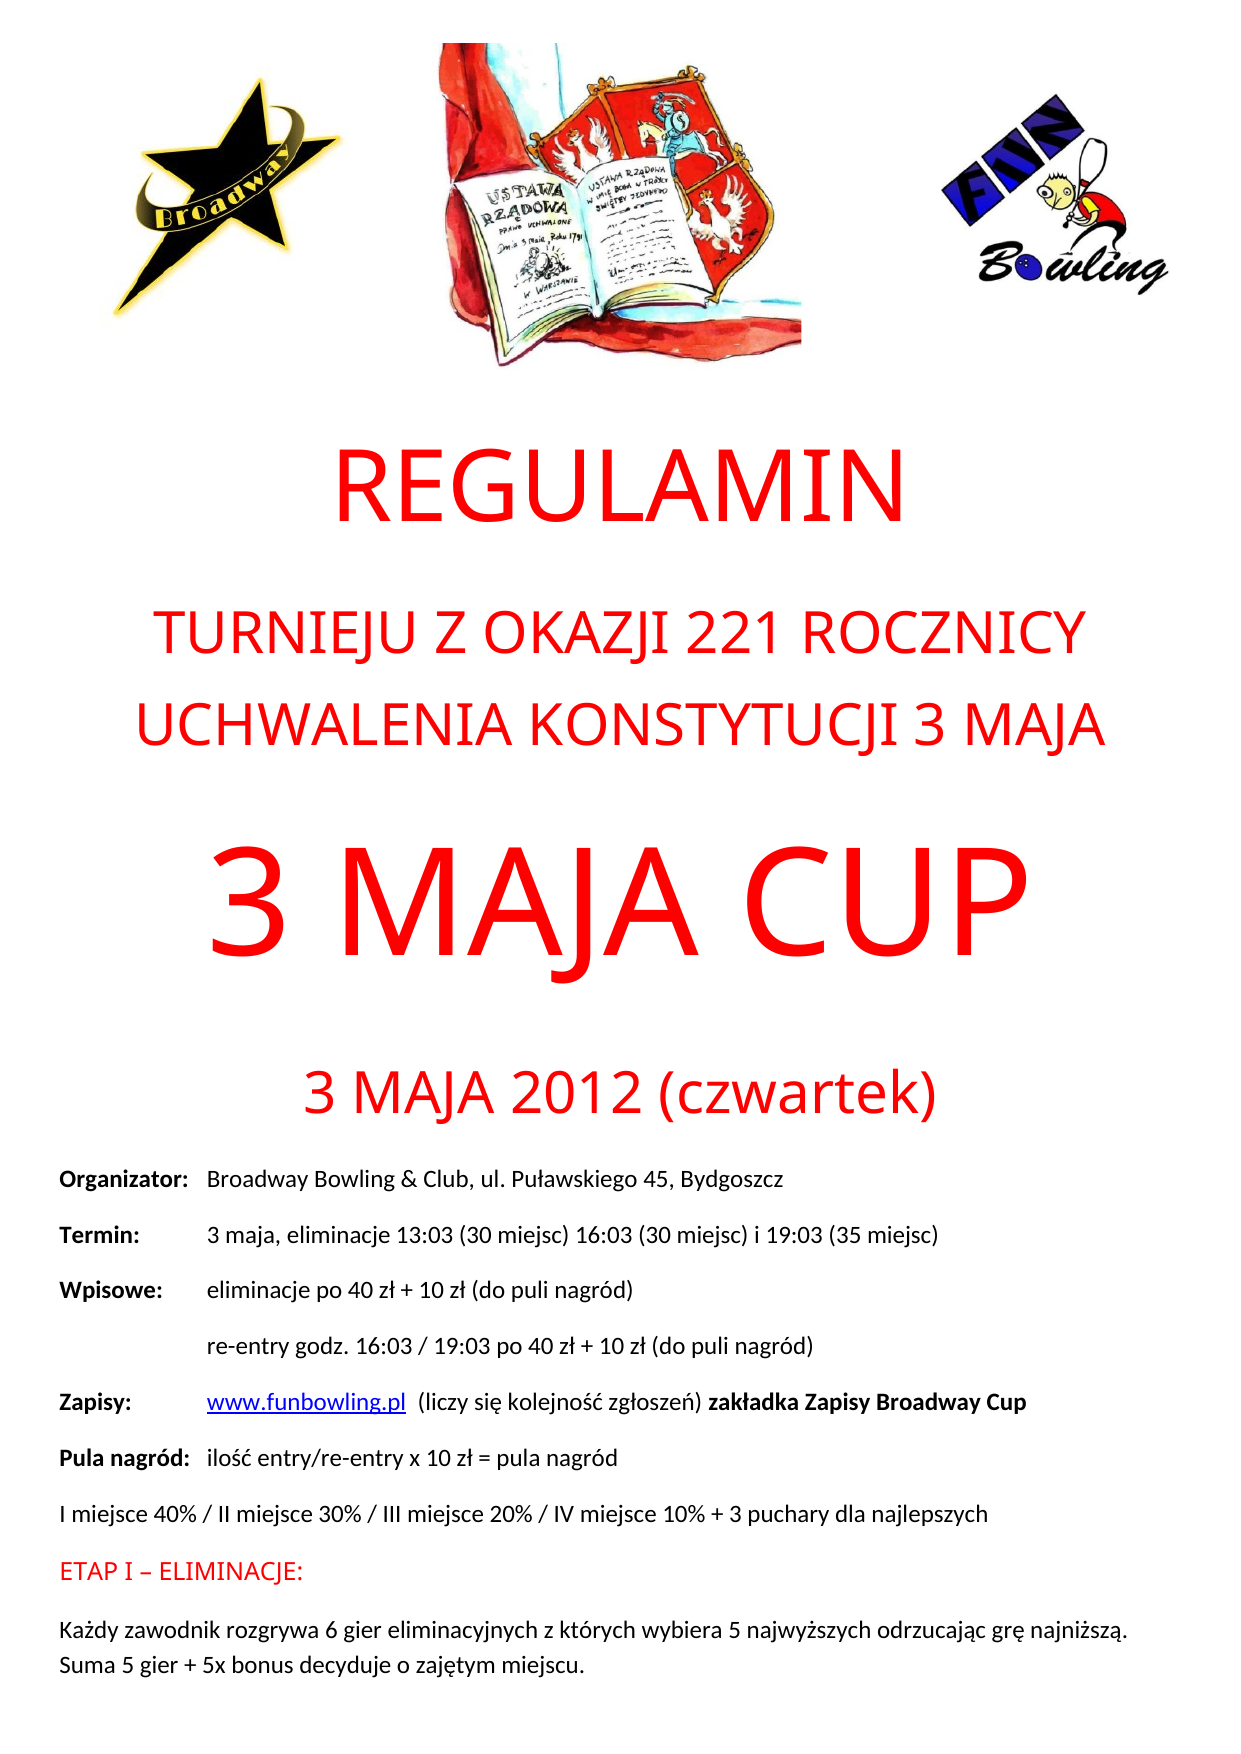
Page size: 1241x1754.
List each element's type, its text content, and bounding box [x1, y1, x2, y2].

text re-entry godz. 16:03 / 19:03 po 40 zł + 10 zł (do puli nagród) [133, 1331, 1181, 1361]
text Pula nagród: ilość entry/re-entry x 10 zł = pula nagród [59, 1442, 1181, 1473]
text Zapisy: www.funbowling.pl (liczy się kolejność zgłoszeń) zakładka Zapisy Broadway Cup [59, 1386, 1181, 1417]
text I miejsce 40% / II miejsce 30% / III miejsce 20% / IV miejsce 10% + 3 puchary dla najlepszych [59, 1498, 1181, 1528]
text REGULAMIN [59, 414, 1181, 550]
text Wpisowe: eliminacje po 40 zł + 10 zł (do puli nagród) [59, 1275, 1181, 1305]
text 3 MAJA CUP [59, 795, 1181, 999]
text Każdy zawodnik rozgrywa 6 gier eliminacyjnych z których wybiera 5 najwyższych odrzucając grę najniższą. Suma 5 gier + 5x bonus decyduje o zajętym miejscu. [59, 1614, 1181, 1679]
text Organizator: Broadway Bowling & Club, ul. Puławskiego 45, Bydgoszcz [59, 1163, 1181, 1193]
picture [940, 92, 1171, 297]
picture [86, 51, 374, 339]
text Termin: 3 maja, eliminacje 13:03 (30 miejsc) 16:03 (30 miejsc) i 19:03 (35 miejsc) [59, 1219, 1181, 1249]
text ETAP I – ELIMINACJE: [59, 1554, 1181, 1588]
text TURNIEJU Z OKAZJI 221 ROCZNICY UCHWALENIA KONSTYTUCJI 3 MAJA [59, 592, 1181, 762]
text 3 MAJA 2012 (czwartek) [59, 1051, 1181, 1130]
picture [431, 43, 802, 370]
